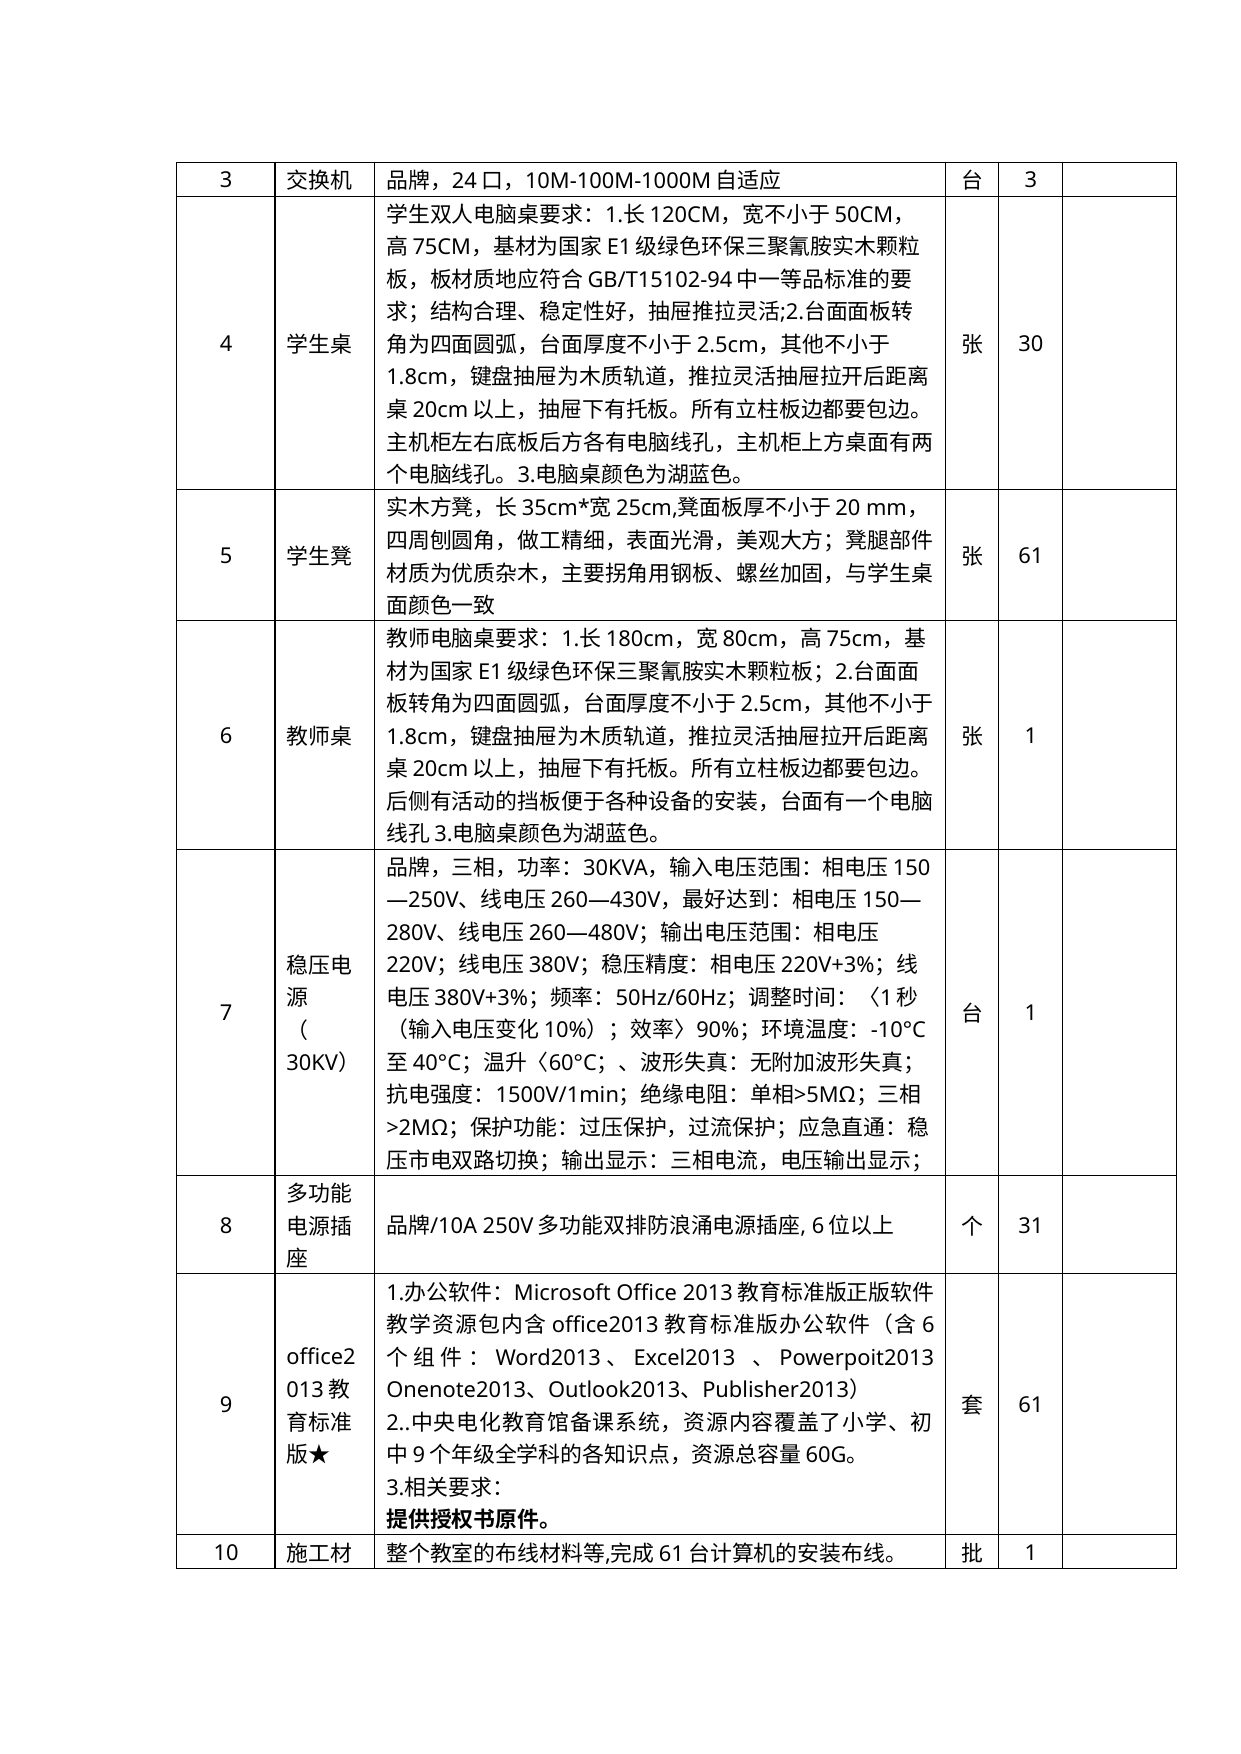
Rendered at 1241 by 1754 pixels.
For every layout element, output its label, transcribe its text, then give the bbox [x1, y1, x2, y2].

table_cell 稳压电源（30KV） [276, 850, 374, 1175]
table_cell 张 [946, 490, 998, 620]
table_cell 1 [999, 1535, 1062, 1568]
table_cell 批 [946, 1535, 998, 1568]
table_cell office2013教育标准版★ [276, 1274, 374, 1534]
table_cell 30 [999, 197, 1062, 489]
table_cell 个 [946, 1176, 998, 1273]
table_cell 学生桌 [276, 197, 374, 489]
table_cell 台 [946, 163, 998, 196]
table_cell 交换机 [276, 163, 374, 196]
table_cell 61 [999, 1274, 1062, 1534]
table_cell [1063, 621, 1176, 849]
table_cell 1.办公软件：Microsoft Office 2013教育标准版正版软件教学资源包内含office2013教育标准版办公软件（含6个组件：Word2013、Excel2013 、Powerpoit2013 Onenote2013、Outlook2013、Publisher2013） 2..中央电化教育馆备课系统，资源内容覆盖了小学、初中9个年级全学科的各知识点，资源总容量60G。 3.相关要求： 提供授权书原件。 [375, 1274, 945, 1534]
table_cell [1063, 1535, 1176, 1568]
table_cell 31 [999, 1176, 1062, 1273]
table_cell 学生双人电脑桌要求：1.长120CM，宽不小于50CM，高75CM，基材为国家E1级绿色环保三聚氰胺实木颗粒板，板材质地应符合GB/T15102-94中一等品标准的要求；结构合理、稳定性好，抽屉推拉灵活;2.台面面板转角为四面圆弧，台面厚度不小于2.5cm，其他不小于1.8cm，键盘抽屉为木质轨道，推拉灵活抽屉拉开后距离桌20cm以上，抽屉下有托板。所有立柱板边都要包边。主机柜左右底板后方各有电脑线孔，主机柜上方桌面有两个电脑线孔。3.电脑桌颜色为湖蓝色。 [375, 197, 945, 489]
table_cell 品牌，24口，10M-100M-1000M自适应 [375, 163, 945, 196]
table_cell 施工材料 [276, 1535, 374, 1568]
table_cell 9 [177, 1274, 274, 1534]
table_cell 7 [177, 850, 274, 1175]
table_cell 实木方凳，长35cm*宽25cm,凳面板厚不小于20 mm，四周刨圆角，做工精细，表面光滑，美观大方；凳腿部件材质为优质杂木，主要拐角用钢板、螺丝加固，与学生桌面颜色一致 [375, 490, 945, 620]
table_cell 61 [999, 490, 1062, 620]
table_cell 3 [999, 163, 1062, 196]
table_cell 教师桌 [276, 621, 374, 849]
table_cell 3 [177, 163, 274, 196]
table_cell 1 [999, 621, 1062, 849]
table_cell 张 [946, 621, 998, 849]
table_cell 套 [946, 1274, 998, 1534]
table_cell 多功能 电源插座 [276, 1176, 374, 1273]
table_cell [1063, 163, 1176, 196]
table_cell 5 [177, 490, 274, 620]
table_cell [1063, 850, 1176, 1175]
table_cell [375, 1535, 945, 1568]
table_cell 教师电脑桌要求：1.长180cm，宽80cm，高75cm，基材为国家E1级绿色环保三聚氰胺实木颗粒板；2.台面面板转角为四面圆弧，台面厚度不小于2.5cm，其他不小于1.8cm，键盘抽屉为木质轨道，推拉灵活抽屉拉开后距离桌20cm以上，抽屉下有托板。所有立柱板边都要包边。后侧有活动的挡板便于各种设备的安装，台面有一个电脑线孔3.电脑桌颜色为湖蓝色。 [375, 621, 945, 849]
table_cell 10 [177, 1535, 274, 1568]
table_cell 8 [177, 1176, 274, 1273]
table_cell 1 [999, 850, 1062, 1175]
table_cell [1063, 197, 1176, 489]
table_cell [1063, 1274, 1176, 1534]
table_cell 台 [946, 850, 998, 1175]
table_cell [1063, 490, 1176, 620]
table_cell 6 [177, 621, 274, 849]
table_cell 4 [177, 197, 274, 489]
table_cell 张 [946, 197, 998, 489]
table_cell 品牌/10A 250V多功能双排防浪涌电源插座, 6位以上 [375, 1176, 945, 1273]
table_cell 学生凳 [276, 490, 374, 620]
table_cell 品牌，三相，功率：30KVA，输入电压范围：相电压150—250V、线电压260—430V，最好达到：相电压150—280V、线电压260—480V；输出电压范围：相电压220V；线电压380V；稳压精度：相电压220V+3%；线电压380V+3%；频率：50Hz/60Hz；调整时间：〈1秒（输入电压变化10%）；效率〉90%；环境温度：-10°C 至 40°C；温升〈60°C；、波形失真：无附加波形失真；抗电强度：1500V/1min；绝缘电阻：单相>5MΩ；三相>2MΩ；保护功能：过压保护，过流保护；应急直通：稳压市电双路切换；输出显示：三相电流，电压输出显示； [375, 850, 945, 1175]
table_cell [1063, 1176, 1176, 1273]
